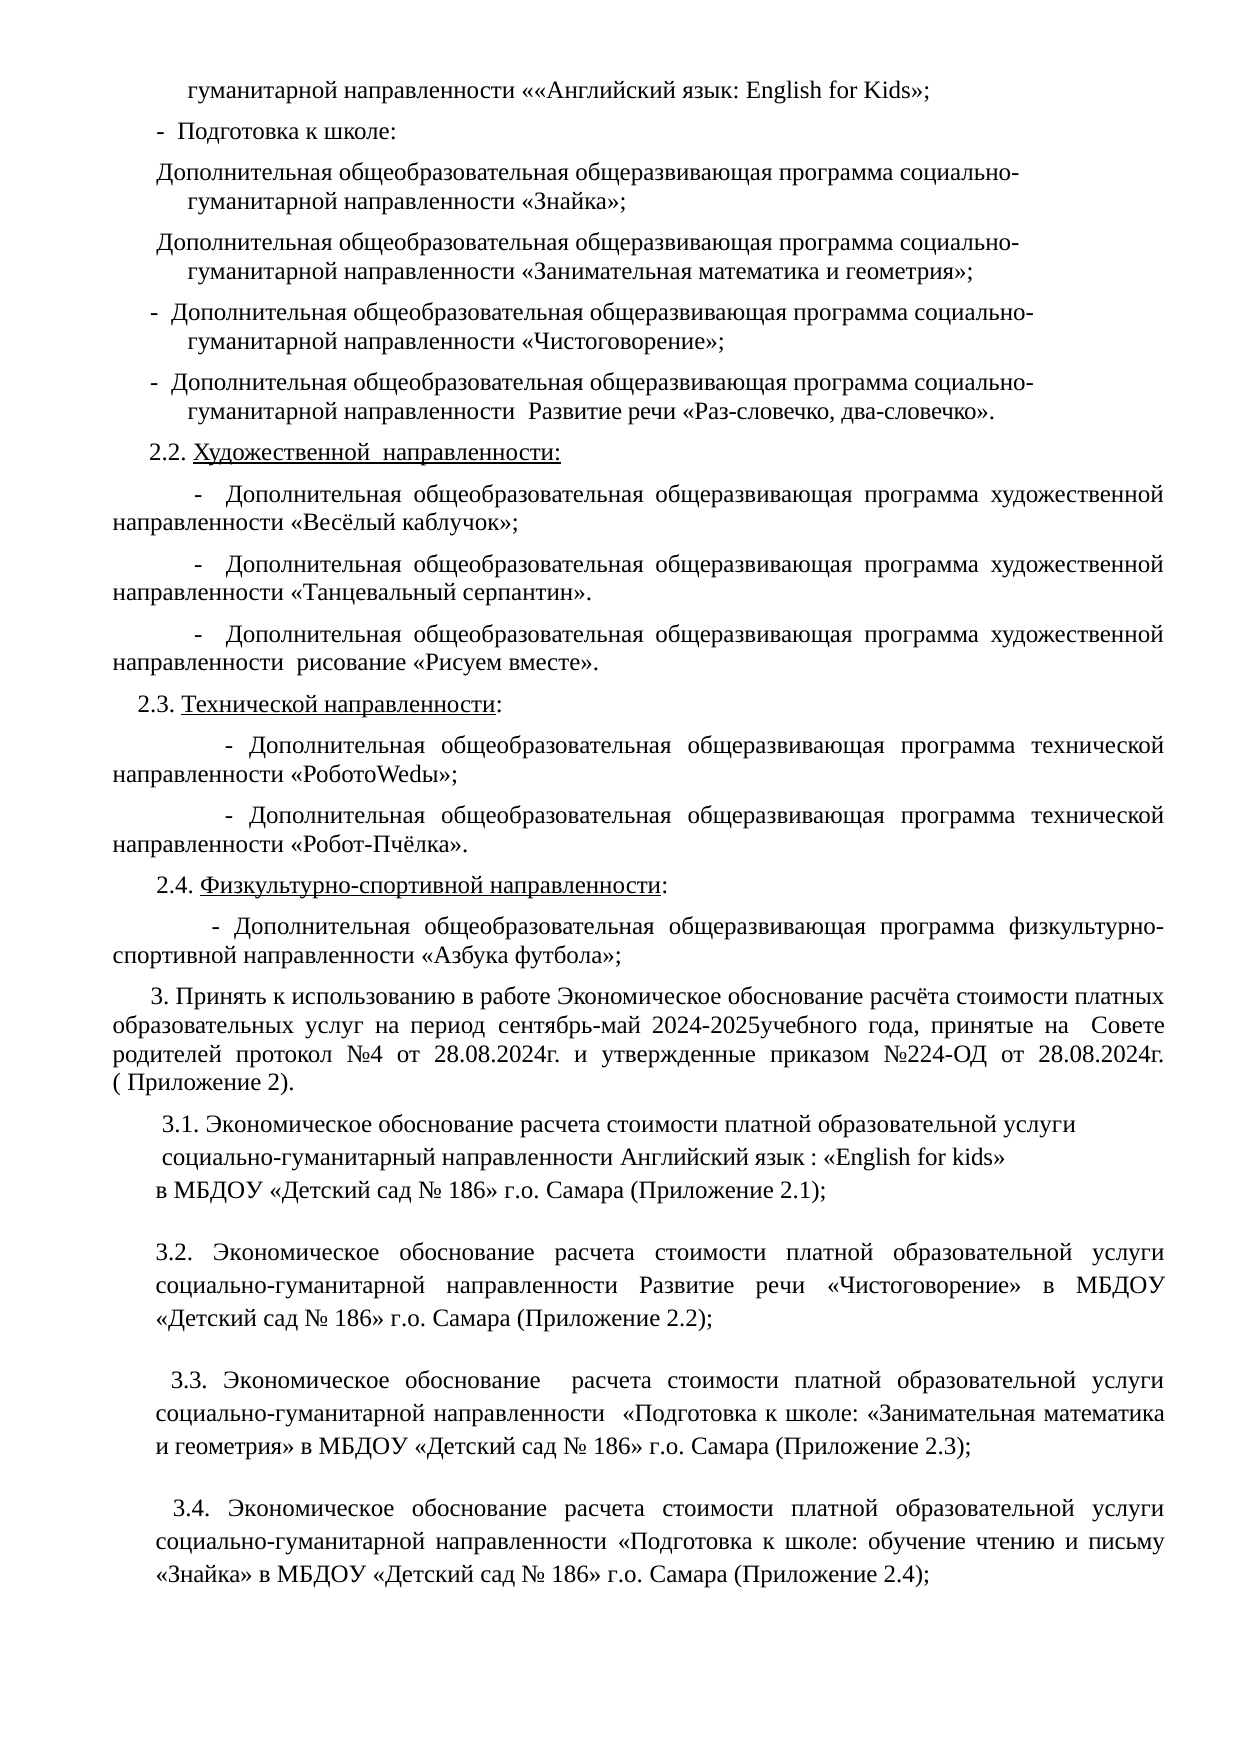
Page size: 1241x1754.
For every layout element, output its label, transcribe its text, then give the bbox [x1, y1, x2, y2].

text 3.2. Экономическое обоснование расчета стоимости платной образовательной услуги социально-гуманитарной направленности Развитие речи «Чистоговорение» в МБДОУ «Детский сад № 186» г.о. Cамара (Приложение 2.2); [155, 1237, 1165, 1332]
text Дополнительная общеобразовательная общеразвивающая программа социально-гуманитарной направленности «Знайка»; [150, 157, 1165, 215]
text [150, 75, 1165, 104]
text - Дополнительная общеобразовательная общеразвивающая программа технической направленности «РоботоWedы»; [112, 730, 1165, 787]
text - Дополнительная общеобразовательная общеразвивающая программа физкультурно-спортивной направленности «Азбука футбола»; [112, 911, 1165, 969]
text - Подготовка к школе: [150, 116, 1165, 145]
text - Дополнительная общеобразовательная общеразвивающая программа технической направленности «Робот-Пчёлка». [112, 800, 1165, 857]
text 3.3. Экономическое обоснование расчета стоимости платной образовательной услуги социально-гуманитарной направленности «Подготовка к школе: «Занимательная математика и геометрия» в МБДОУ «Детский сад № 186» г.о. Cамара (Приложение 2.3); [155, 1365, 1165, 1460]
text 2.4. Физкультурно-спортивной направленности: [112, 870, 1165, 899]
text 2.2. Художественной направленности: [149, 437, 1165, 466]
text 3.4. Экономическое обоснование расчета стоимости платной образовательной услуги социально-гуманитарной направленности «Подготовка к школе: обучение чтению и письму «Знайка» в МБДОУ «Детский сад № 186» г.о. Cамара (Приложение 2.4); [155, 1493, 1165, 1588]
text 2.3. Технической направленности: [112, 689, 1165, 717]
text - Дополнительная общеобразовательная общеразвивающая программа художественной направленности рисование «Рисуем вместе». [112, 619, 1165, 676]
text 3.1. Экономическое обоснование расчета стоимости платной образовательной услуги [155, 1109, 1165, 1137]
text 3. Принять к использованию в работе Экономическое обоснование расчёта стоимости платных образовательных услуг на период сентябрь-май 2024-2025учебного года, принятые на Совете родителей протокол №4 от 28.08.2024г. и утвержденные приказом №224-ОД от 28.08.2024г. ( Приложение 2). [112, 981, 1165, 1096]
text - Дополнительная общеобразовательная общеразвивающая программа социально-гуманитарной направленности «Чистоговорение»; [150, 297, 1165, 355]
text в МБДОУ «Детский сад № 186» г.о. Cамара (Приложение 2.1); [155, 1175, 1165, 1203]
text Дополнительная общеобразовательная общеразвивающая программа социально-гуманитарной направленности «Занимательная математика и геометрия»; [150, 227, 1165, 285]
text социально-гуманитарный направленности Английский язык : «English for kids» [155, 1142, 1165, 1171]
text - Дополнительная общеобразовательная общеразвивающая программа художественной направленности «Весёлый каблучок»; [112, 479, 1165, 536]
text - Дополнительная общеобразовательная общеразвивающая программа социально-гуманитарной направленности Развитие речи «Раз-словечко, два-словечко». [150, 367, 1165, 425]
text - Дополнительная общеобразовательная общеразвивающая программа художественной направленности «Танцевальный серпантин». [112, 549, 1165, 606]
